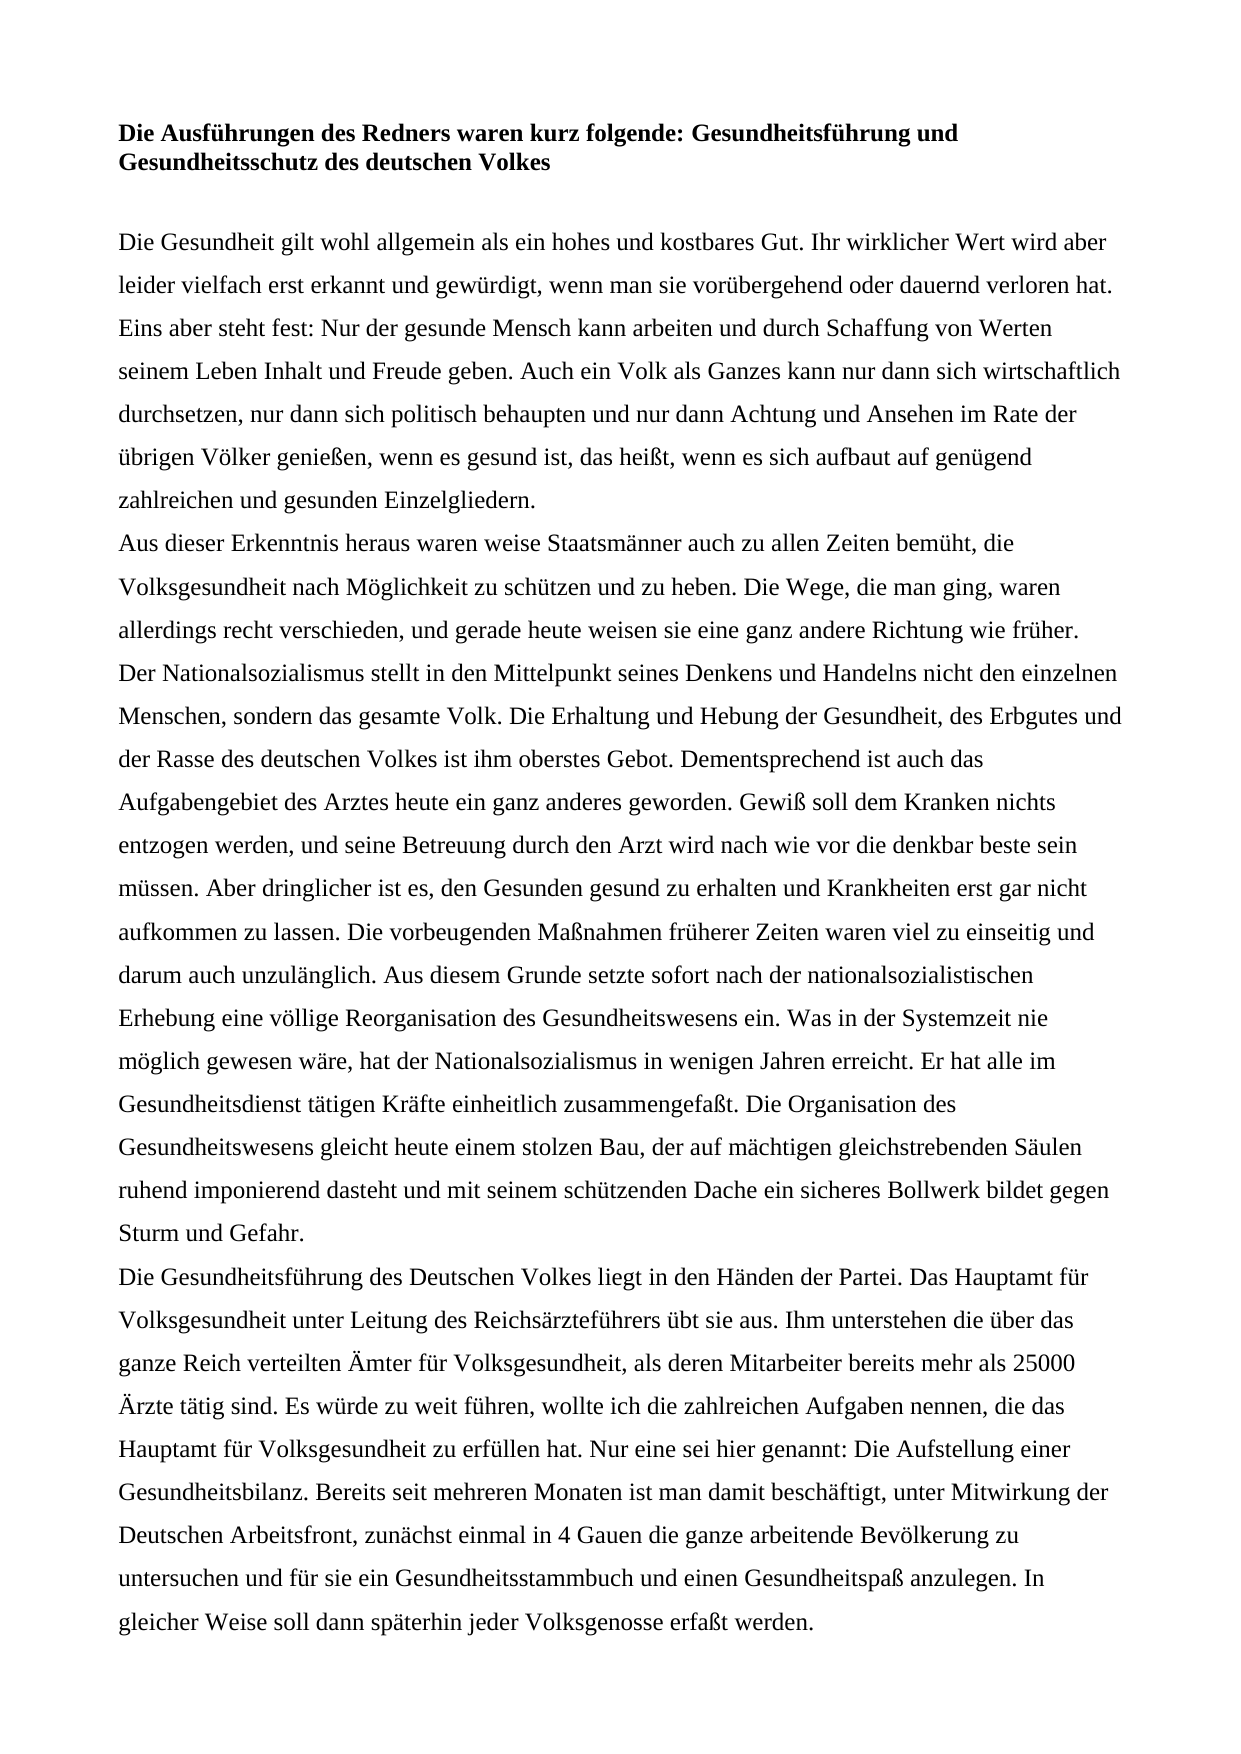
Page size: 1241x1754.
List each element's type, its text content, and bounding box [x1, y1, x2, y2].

text Die Gesundheit gilt wohl allgemein als ein hohes und kostbares Gut. Ihr wirklicher Wert wird aber leider vielfach erst erkannt und gewürdigt, wenn man sie vorübergehend oder dauernd verloren hat. Eins aber steht fest: Nur der gesunde Mensch kann arbeiten und durch Schaffung von Werten seinem Leben Inhalt und Freude geben. Auch ein Volk als Ganzes kann nur dann sich wirtschaftlich durchsetzen, nur dann sich politisch behaupten und nur dann Achtung und Ansehen im Rate der übrigen Völker genießen, wenn es gesund ist, das heißt, wenn es sich aufbaut auf genügend zahlreichen und gesunden Einzelgliedern. [118, 227, 1122, 514]
text Aus dieser Erkenntnis heraus waren weise Staatsmänner auch zu allen Zeiten bemüht, die Volksgesundheit nach Möglichkeit zu schützen und zu heben. Die Wege, die man ging, waren allerdings recht verschieden, und gerade heute weisen sie eine ganz andere Richtung wie früher. Der Nationalsozialismus stellt in den Mittelpunkt seines Denkens und Handelns nicht den einzelnen Menschen, sondern das gesamte Volk. Die Erhaltung und Hebung der Gesundheit, des Erbgutes und der Rasse des deutschen Volkes ist ihm oberstes Gebot. Dementsprechend ist auch das Aufgabengebiet des Arztes heute ein ganz anderes geworden. Gewiß soll dem Kranken nichts entzogen werden, und seine Betreuung durch den Arzt wird nach wie vor die denkbar beste sein müssen. Aber dringlicher ist es, den Gesunden gesund zu erhalten und Krankheiten erst gar nicht aufkommen zu lassen. Die vorbeugenden Maßnahmen früherer Zeiten waren viel zu einseitig und darum auch unzulänglich. Aus diesem Grunde setzte sofort nach der nationalsozialistischen Erhebung eine völlige Reorganisation des Gesundheitswesens ein. Was in der Systemzeit nie möglich gewesen wäre, hat der Nationalsozialismus in wenigen Jahren erreicht. Er hat alle im Gesundheitsdienst tätigen Kräfte einheitlich zusammengefaßt. Die Organisation des Gesundheitswesens gleicht heute einem stolzen Bau, der auf mächtigen gleichstrebenden Säulen ruhend imponierend dasteht und mit seinem schützenden Dache ein sicheres Bollwerk bildet gegen Sturm und Gefahr. [118, 528, 1122, 1247]
subtitle Die Ausführungen des Redners waren kurz folgende: Gesundheitsführung und Gesundheitsschutz des deutschen Volkes [118, 118, 1122, 176]
text Die Gesundheitsführung des Deutschen Volkes liegt in den Händen der Partei. Das Hauptamt für Volksgesundheit unter Leitung des Reichsärzteführers übt sie aus. Ihm unterstehen die über das ganze Reich verteilten Ämter für Volksgesundheit, als deren Mitarbeiter bereits mehr als 25000 Ärzte tätig sind. Es würde zu weit führen, wollte ich die zahlreichen Aufgaben nennen, die das Hauptamt für Volksgesundheit zu erfüllen hat. Nur eine sei hier genannt: Die Aufstellung einer Gesundheitsbilanz. Bereits seit mehreren Monaten ist man damit beschäftigt, unter Mitwirkung der Deutschen Arbeitsfront, zunächst einmal in 4 Gauen die ganze arbeitende Bevölkerung zu untersuchen und für sie ein Gesundheitsstammbuch und einen Gesundheitspaß anzulegen. In gleicher Weise soll dann späterhin jeder Volksgenosse erfaßt werden. [118, 1262, 1122, 1635]
